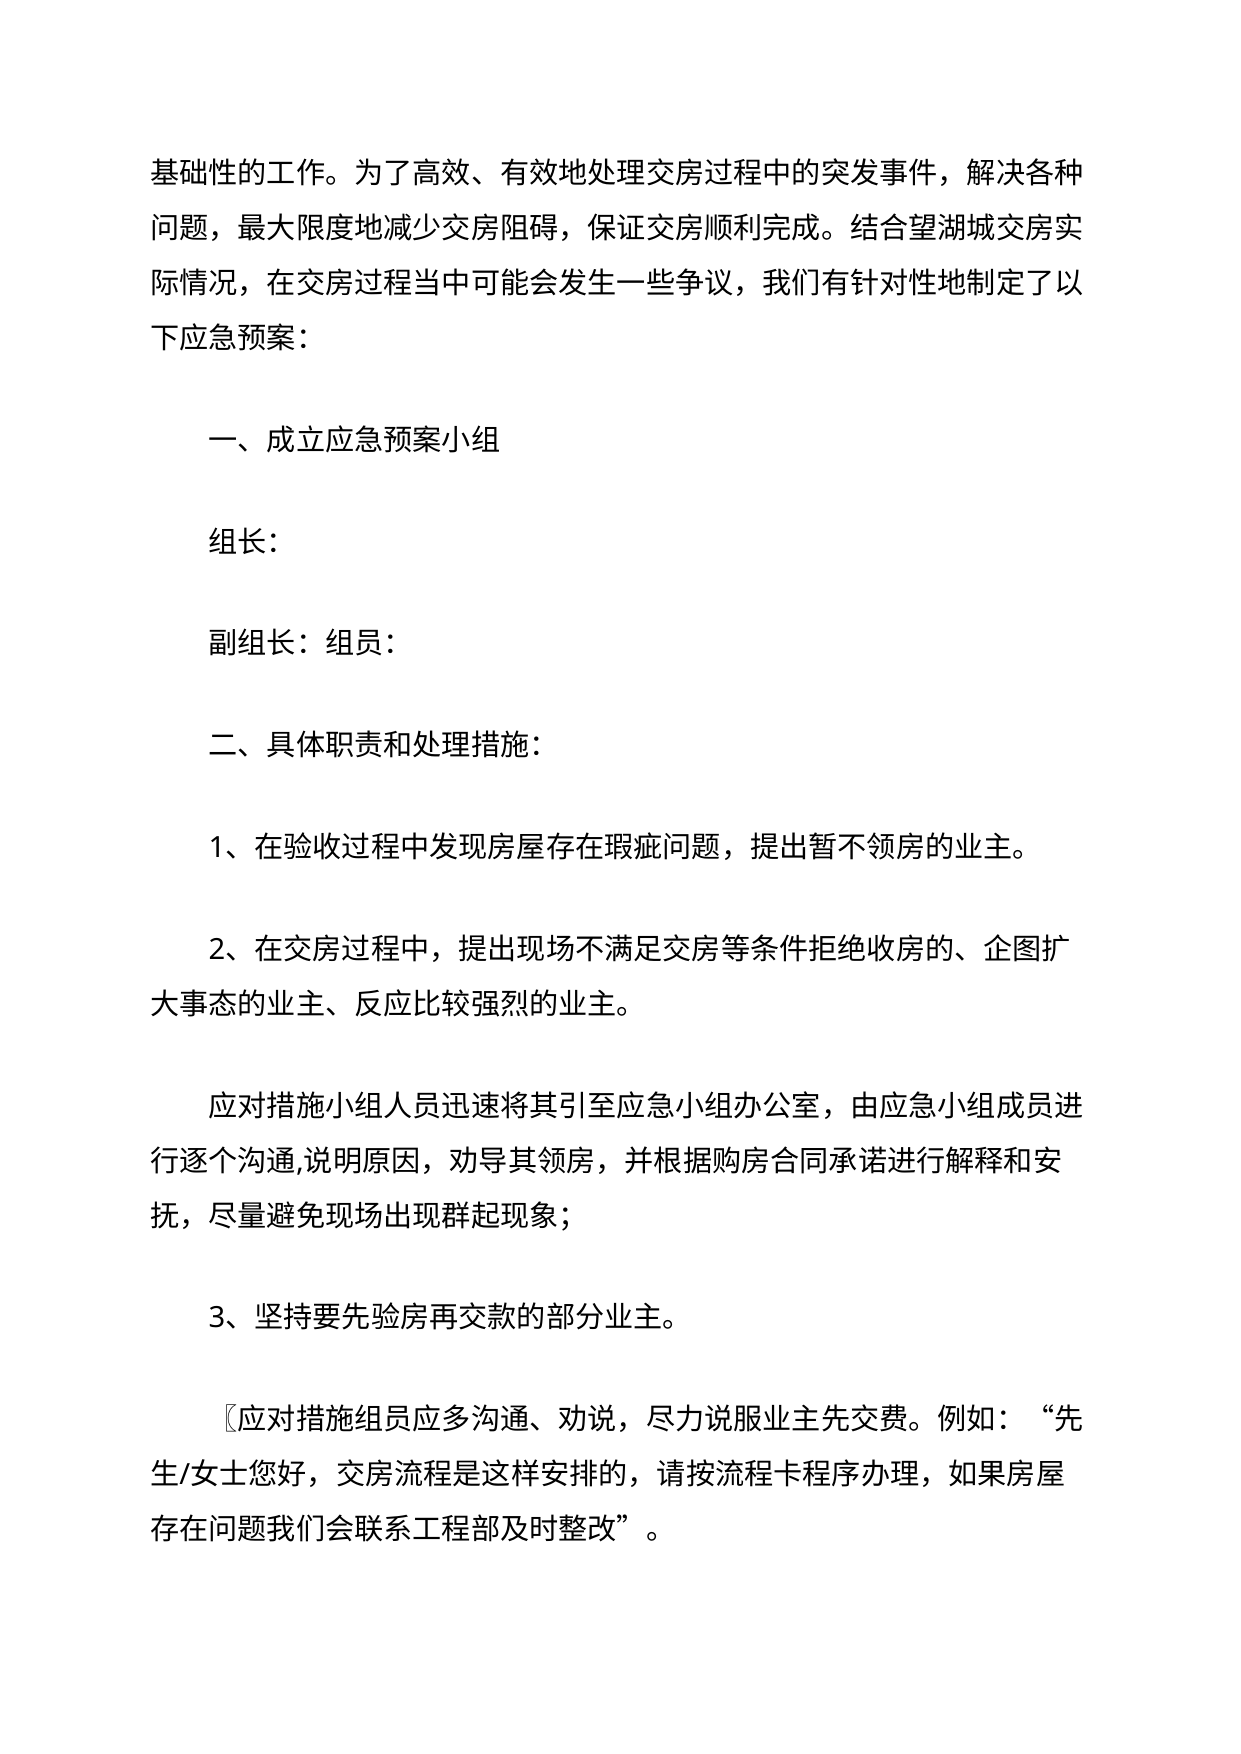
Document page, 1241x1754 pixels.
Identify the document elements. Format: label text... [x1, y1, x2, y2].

text 二、具体职责和处理措施： [150, 722, 1090, 764]
text 1、在验收过程中发现房屋存在瑕疵问题，提出暂不领房的业主。 [150, 823, 1090, 866]
text 一、成立应急预案小组 [150, 416, 1090, 459]
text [150, 150, 1090, 357]
text 3、坚持要先验房再交款的部分业主。 [150, 1294, 1090, 1336]
text 应对措施小组人员迅速将其引至应急小组办公室，由应急小组成员进行逐个沟通,说明原因，劝导其领房，并根据购房合同承诺进行解释和安抚，尽量避免现场出现群起现象； [150, 1082, 1090, 1234]
text 〖应对措施组员应多沟通、劝说，尽力说服业主先交费。例如：“先生/女士您好，交房流程是这样安排的，请按流程卡程序办理，如果房屋存在问题我们会联系工程部及时整改”。 [150, 1396, 1090, 1548]
text 副组长：组员： [150, 620, 1090, 662]
text 组长： [150, 518, 1090, 561]
text 2、在交房过程中，提出现场不满足交房等条件拒绝收房的、企图扩大事态的业主、反应比较强烈的业主。 [150, 926, 1090, 1023]
